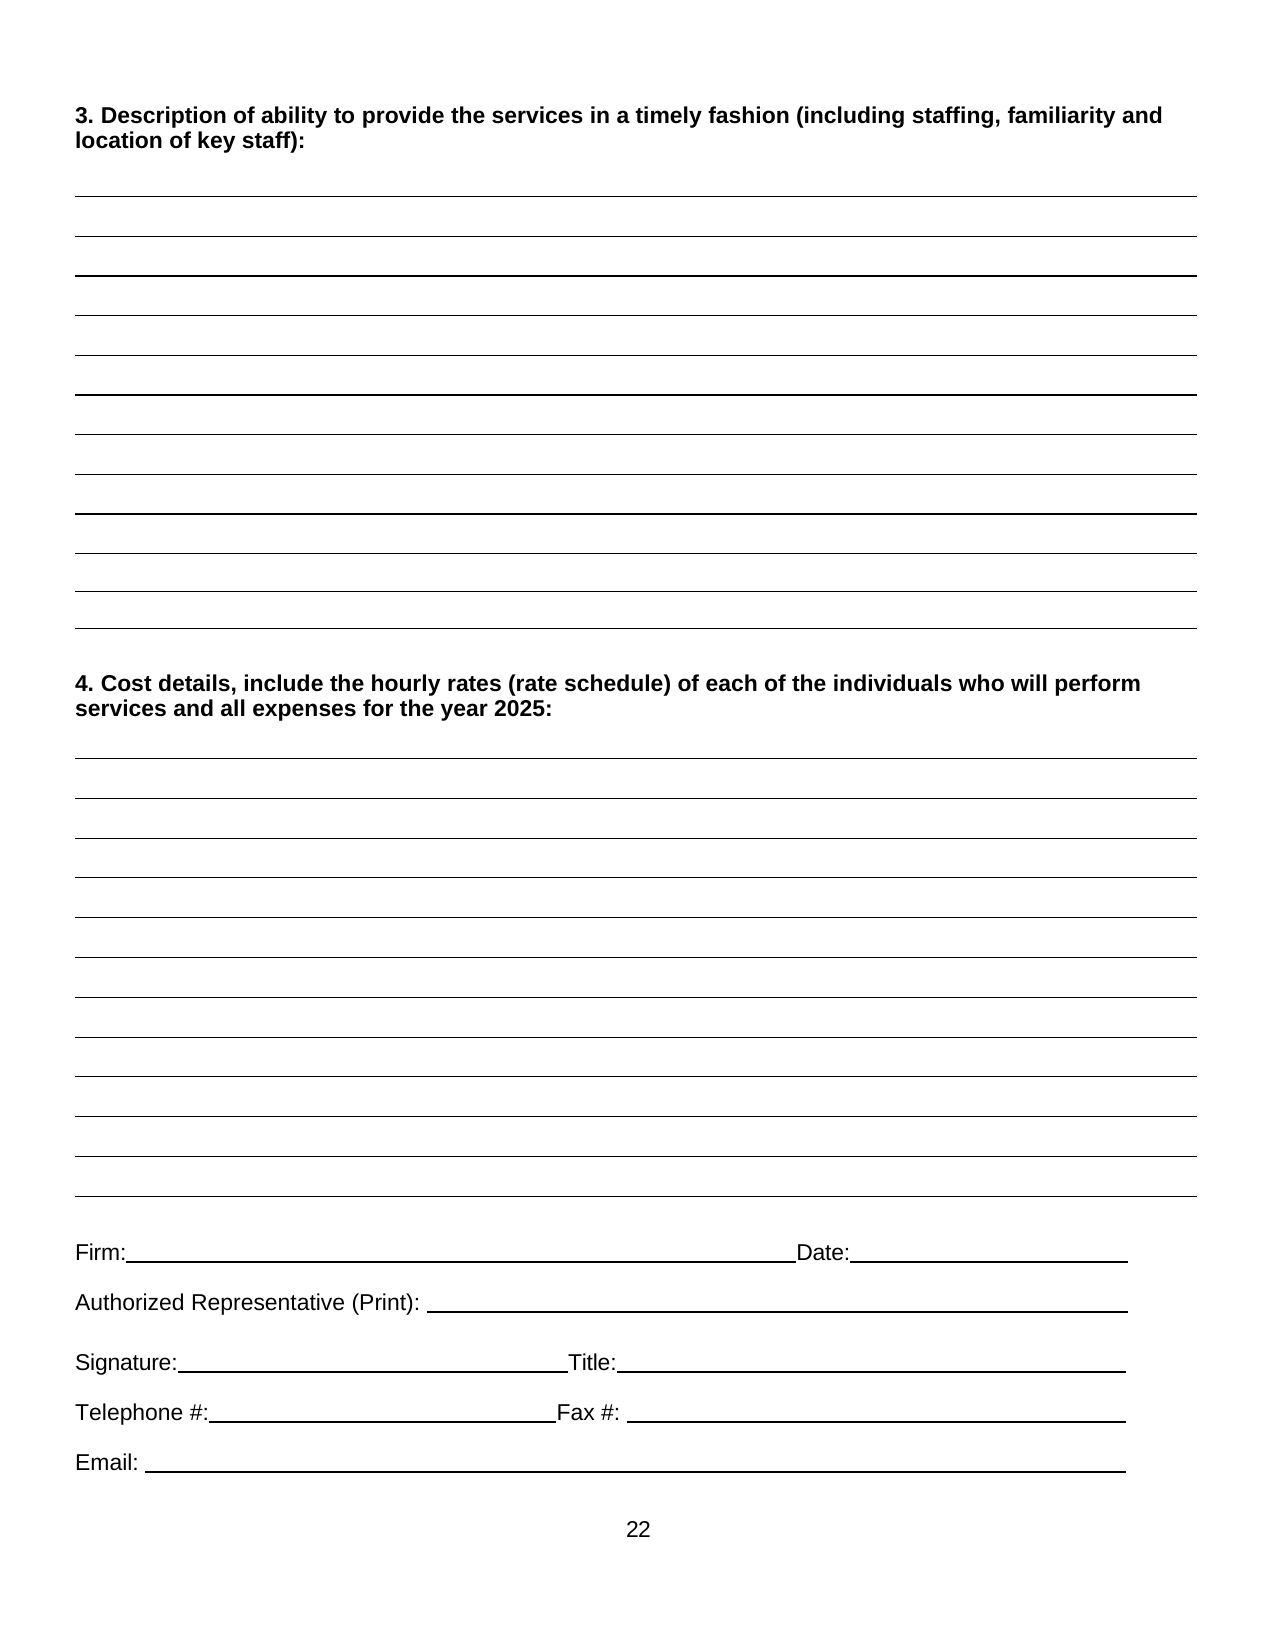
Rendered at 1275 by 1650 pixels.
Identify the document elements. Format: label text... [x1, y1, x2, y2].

text Firm: Date: Authorized Representative (Print): [75, 1239, 1131, 1315]
text Signature: Title: Telephone #: Fax #: Email: [75, 1348, 1131, 1475]
list Cost details, include the hourly rates (rate schedule) of each of the individuals who will perform services and all expenses for the year 2025: [75, 671, 1141, 721]
list Description of ability to provide the services in a timely fashion (including staffing, familiarity and location of key staff): [75, 103, 1163, 153]
